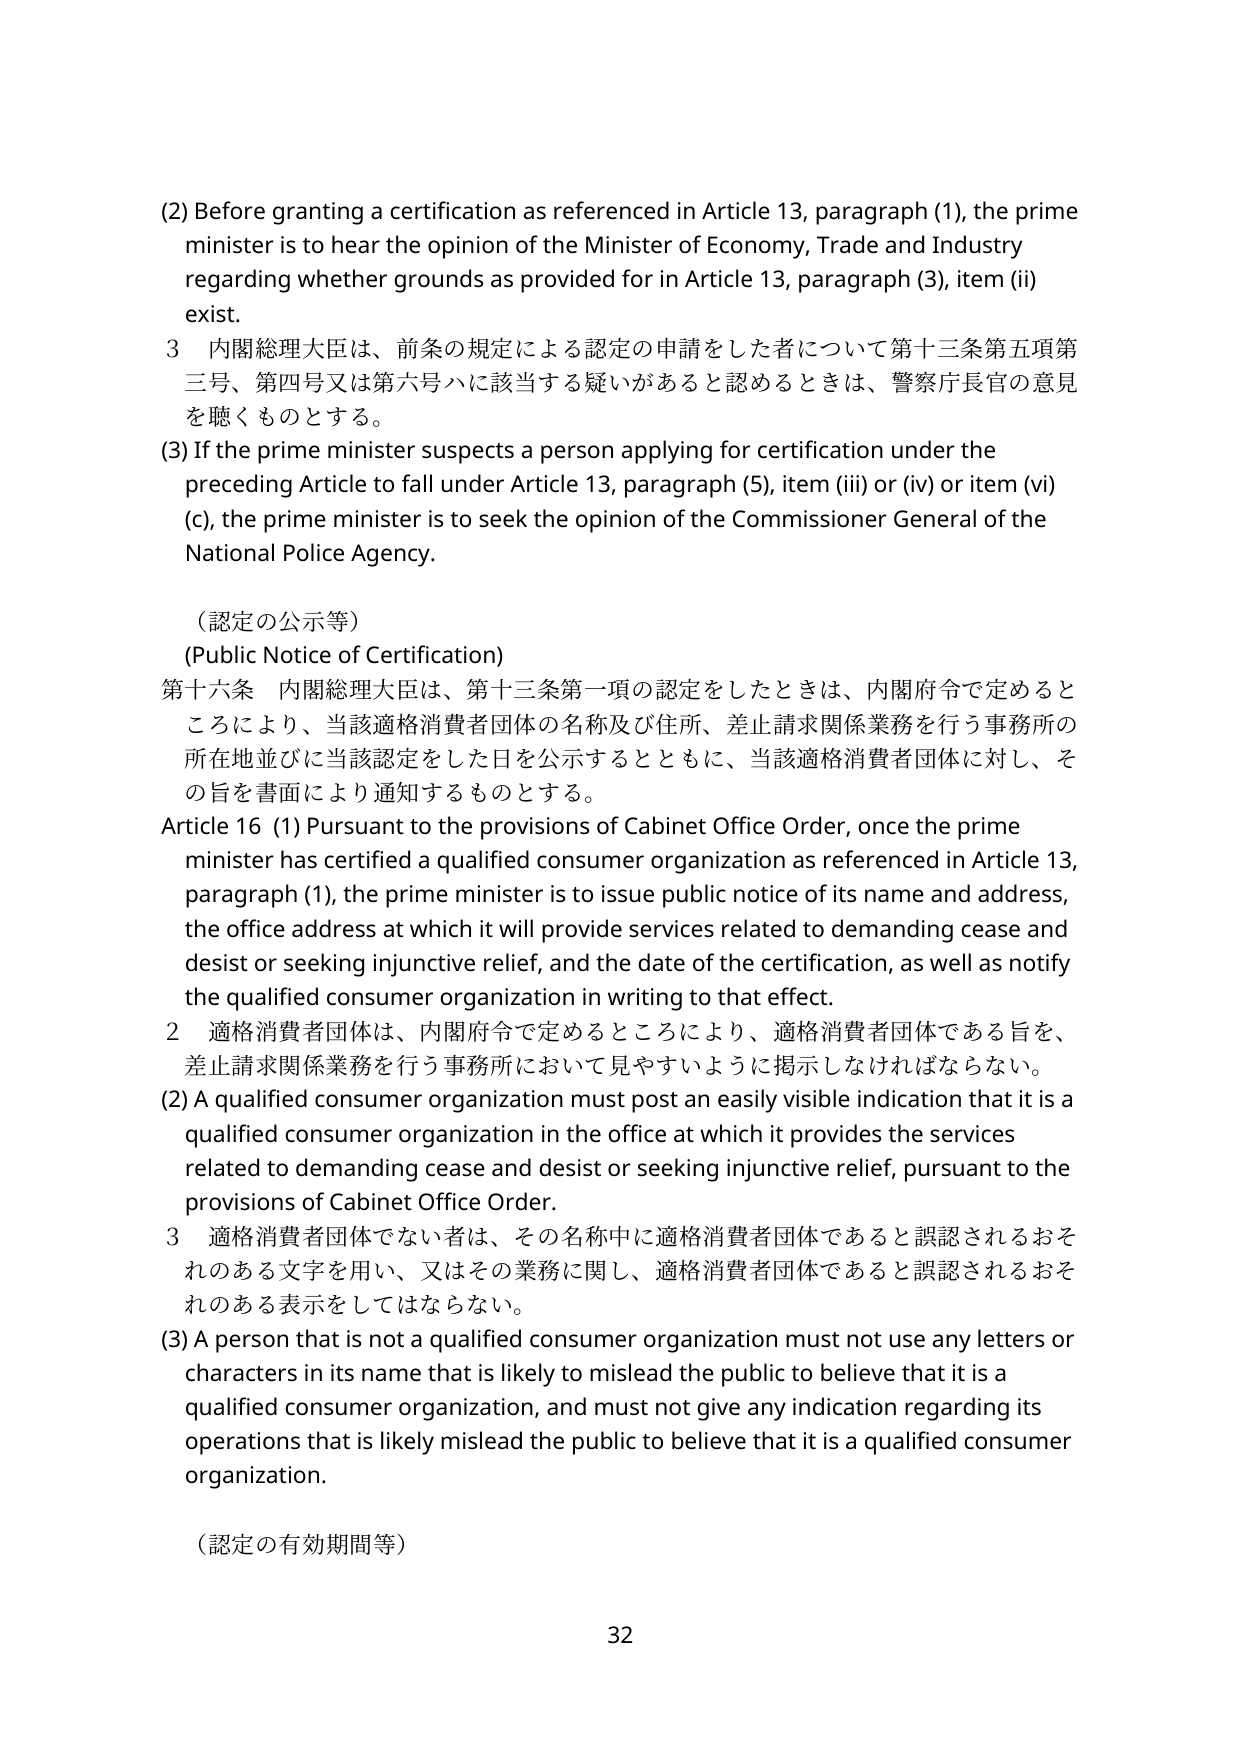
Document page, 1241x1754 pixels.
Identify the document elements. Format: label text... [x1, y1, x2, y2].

text (3) If the prime minister suspects a person applying for certification under the preceding Article to fall under Article 13, paragraph (5), item (iii) or (iv) or item (vi)(c), the prime minister is to seek the opinion of the Commissioner General of the National Police Agency. [161, 433, 1079, 569]
text ３ 適格消費者団体でない者は、その名称中に適格消費者団体であると誤認されるおそれのある文字を用い、又はその業務に関し、適格消費者団体であると誤認されるおそれのある表示をしてはならない。 [161, 1219, 1079, 1321]
text （認定の有効期間等） [184, 1526, 1079, 1560]
text ３ 内閣総理大臣は、前条の規定による認定の申請をした者について第十三条第五項第三号、第四号又は第六号ハに該当する疑いがあると認めるときは、警察庁長官の意見を聴くものとする。 [161, 330, 1079, 433]
text (2) Before granting a certification as referenced in Article 13, paragraph (1), the prime minister is to hear the opinion of the Minister of Economy, Trade and Industry regarding whether grounds as provided for in Article 13, paragraph (3), item (ii) exist. [161, 194, 1079, 330]
text (Public Notice of Certification) [184, 638, 1079, 672]
text (3) A person that is not a qualified consumer organization must not use any letters or characters in its name that is likely to mislead the public to believe that it is a qualified consumer organization, and must not give any indication regarding its operations that is likely mislead the public to believe that it is a qualified consumer organization. [161, 1321, 1079, 1492]
text 第十六条 内閣総理大臣は、第十三条第一項の認定をしたときは、内閣府令で定めるところにより、当該適格消費者団体の名称及び住所、差止請求関係業務を行う事務所の所在地並びに当該認定をした日を公示するとともに、当該適格消費者団体に対し、その旨を書面により通知するものとする。 [161, 672, 1079, 809]
text (2) A qualified consumer organization must post an easily visible indication that it is a qualified consumer organization in the office at which it provides the services related to demanding cease and desist or seeking injunctive relief, pursuant to the provisions of Cabinet Office Order. [161, 1082, 1079, 1219]
text （認定の公示等） [184, 604, 1079, 638]
text ２ 適格消費者団体は、内閣府令で定めるところにより、適格消費者団体である旨を、差止請求関係業務を行う事務所において見やすいように掲示しなければならない。 [161, 1014, 1079, 1082]
text Article 16 (1) Pursuant to the provisions of Cabinet Office Order, once the prime minister has certified a qualified consumer organization as referenced in Article 13, paragraph (1), the prime minister is to issue public notice of its name and address, the office address at which it will provide services related to demanding cease and desist or seeking injunctive relief, and the date of the certification, as well as notify the qualified consumer organization in writing to that effect. [161, 809, 1079, 1014]
